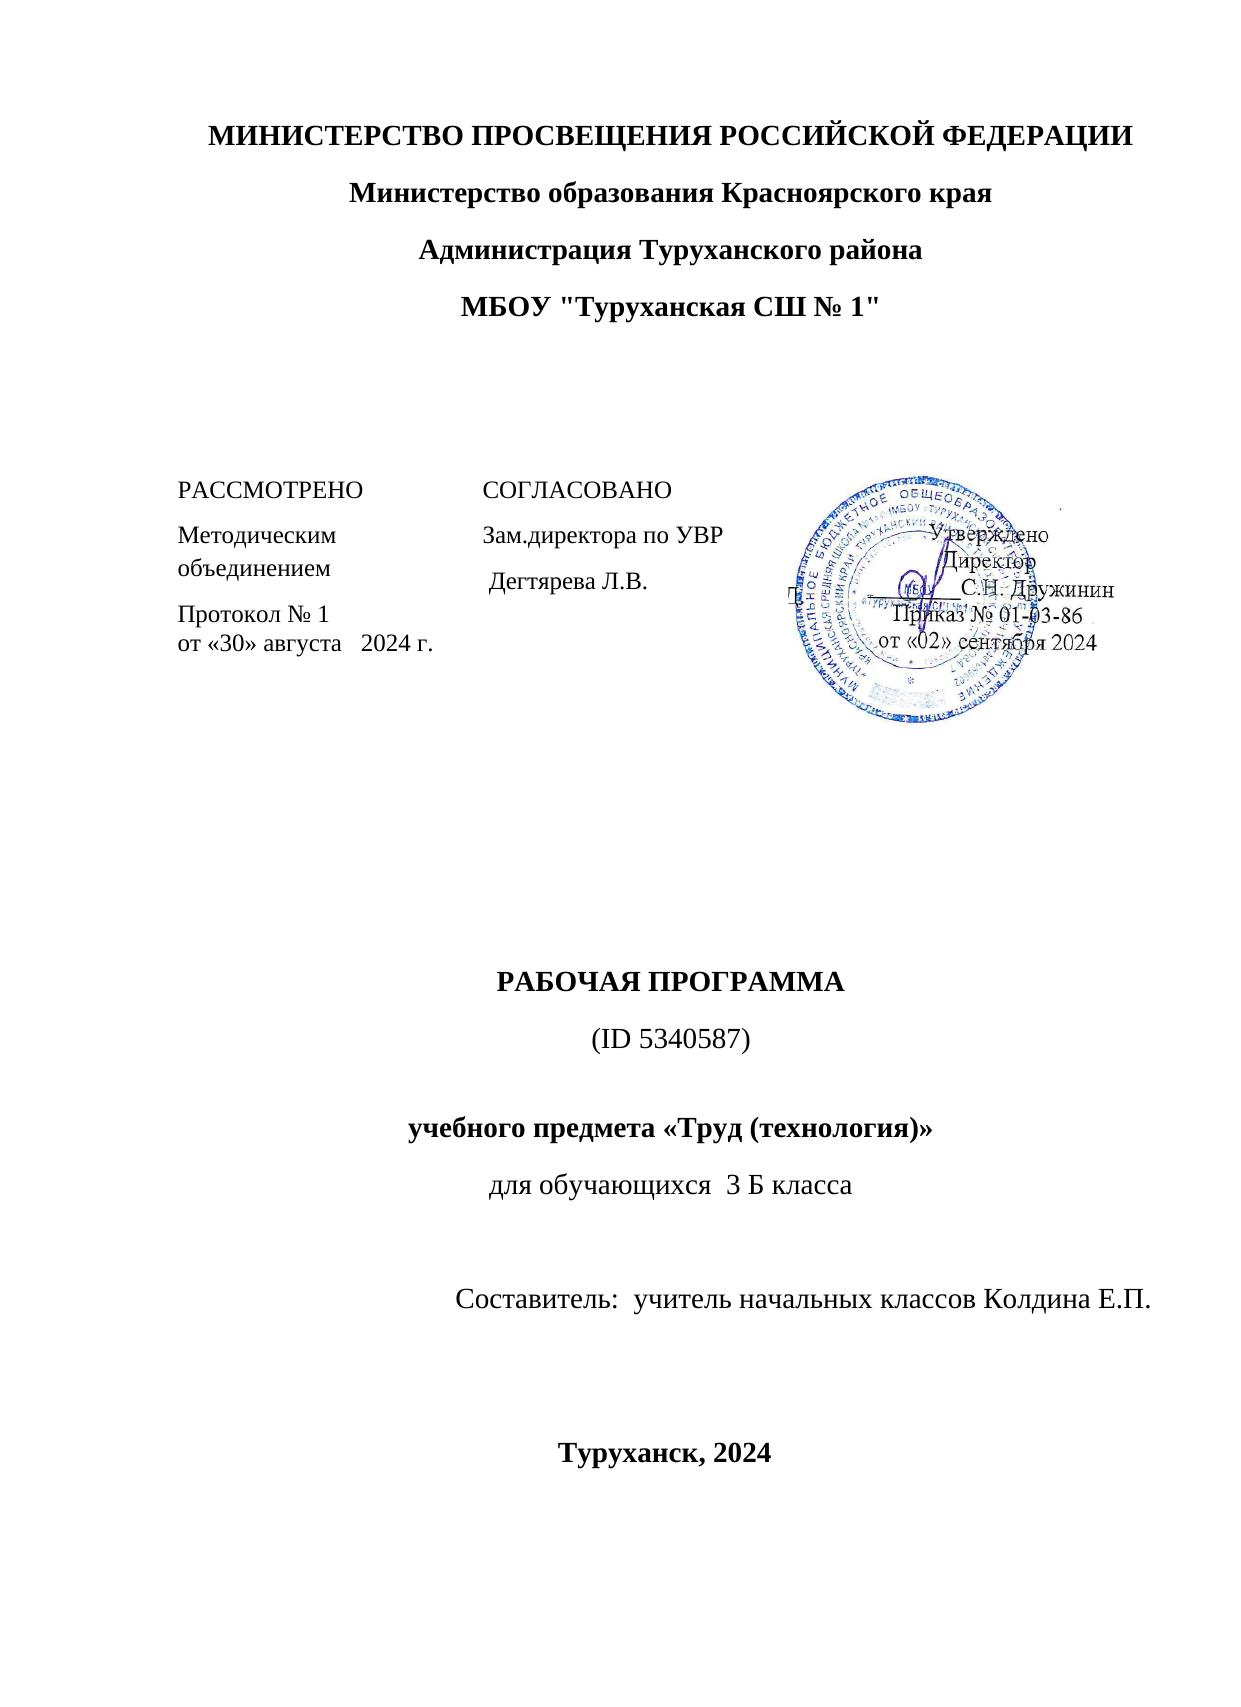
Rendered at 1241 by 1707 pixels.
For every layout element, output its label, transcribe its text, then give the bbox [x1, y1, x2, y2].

text (ID 5340587) [190, 1021, 1152, 1055]
text Министерство образования Красноярского края [190, 175, 1152, 209]
text Администрация Туруханского района [190, 232, 1152, 266]
table_header РАССМОТРЕНО Методическим объединением Протокол № 1 от «30» августа 2024 г. [166, 475, 471, 803]
table_header [777, 475, 1163, 803]
text для обучающихся 3 Б класса [190, 1167, 1152, 1201]
text учебного предмета «Труд (технология)» [190, 1110, 1152, 1144]
text РАБОЧАЯ ПРОГРАММА [190, 964, 1152, 998]
text МИНИСТЕРСТВО ПРОСВЕЩЕНИЯ РОССИЙСКОЙ ФЕДЕРАЦИИ [190, 118, 1152, 152]
text Составитель: учитель начальных классов Колдина Е.П. [190, 1281, 1152, 1315]
text Туруханск, 2024 [177, 1435, 1152, 1468]
table_header СОГЛАСОВАНО Зам.директора по УВР Дегтярева Л.В. [471, 475, 777, 803]
text МБОУ "Туруханская СШ № 1" [190, 289, 1152, 323]
